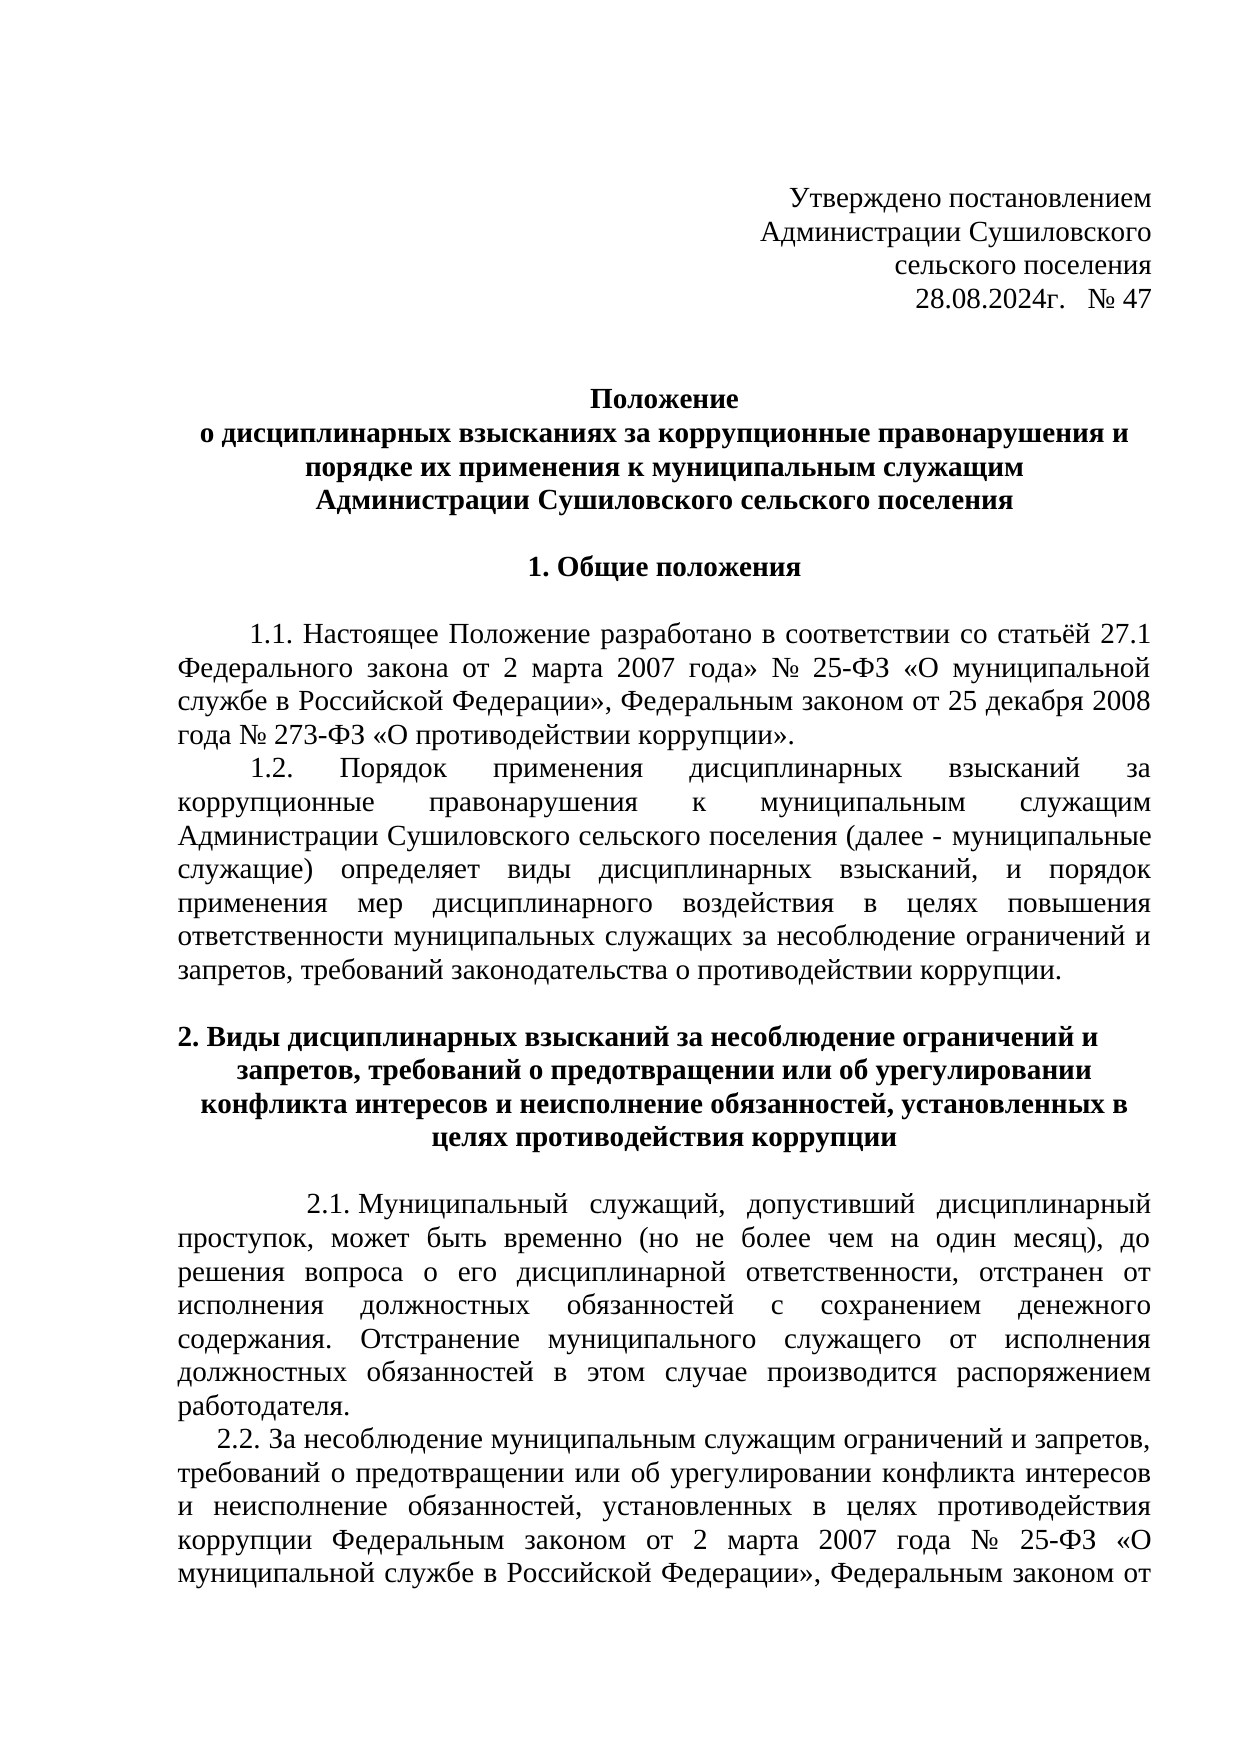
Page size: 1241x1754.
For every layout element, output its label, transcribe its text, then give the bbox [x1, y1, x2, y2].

text 1.1. Настоящее Положение разработано в соответствии со статьёй 27.1 Федерального закона от 2 марта 2007 года» № 25-ФЗ «О муниципальной службе в Российской Федерации», Федеральным законом от 25 декабря 2008 года № 273-ФЗ «О противодействии коррупции». [177, 616, 1152, 751]
text сельского поселения [177, 247, 1152, 281]
text 2.1.​ Муниципальный служащий, допустивший дисциплинарный проступок, может быть временно (но не более чем на один месяц), до решения вопроса о его дисциплинарной ответственности, отстранен от исполнения должностных обязанностей с сохранением денежного содержания. Отстранение муниципального служащего от исполнения должностных обязанностей в этом случае производится распоряжением работодателя. [177, 1187, 1152, 1421]
text 1.2. Порядок применения дисциплинарных взысканий за коррупционные правонарушения к муниципальным служащим Администрации Сушиловского сельского поселения (далее - муниципальные служащие) определяет виды дисциплинарных взысканий, и порядок применения мер дисциплинарного воздействия в целях повышения ответственности муниципальных служащих за несоблюдение ограничений и запретов, требований законодательства о противодействии коррупции. [177, 751, 1152, 985]
text 1. Общие положения [177, 549, 1152, 583]
text Утверждено постановлением [177, 180, 1152, 214]
text запретов, требований о предотвращении или об урегулировании конфликта интересов и неисполнение обязанностей, установленных в целях противодействия коррупции [177, 1052, 1152, 1153]
text о дисциплинарных взысканиях за коррупционные правонарушения и порядке их применения к муниципальным служащим Администрации Сушиловского сельского поселения [177, 415, 1152, 516]
text 28.08.2024г. № 47 [177, 281, 1152, 314]
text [177, 1421, 1152, 1589]
text Администрации Сушиловского [177, 214, 1152, 247]
text 2. Виды дисциплинарных взысканий за несоблюдение ограничений и [177, 1019, 1152, 1052]
text Положение [177, 382, 1152, 415]
